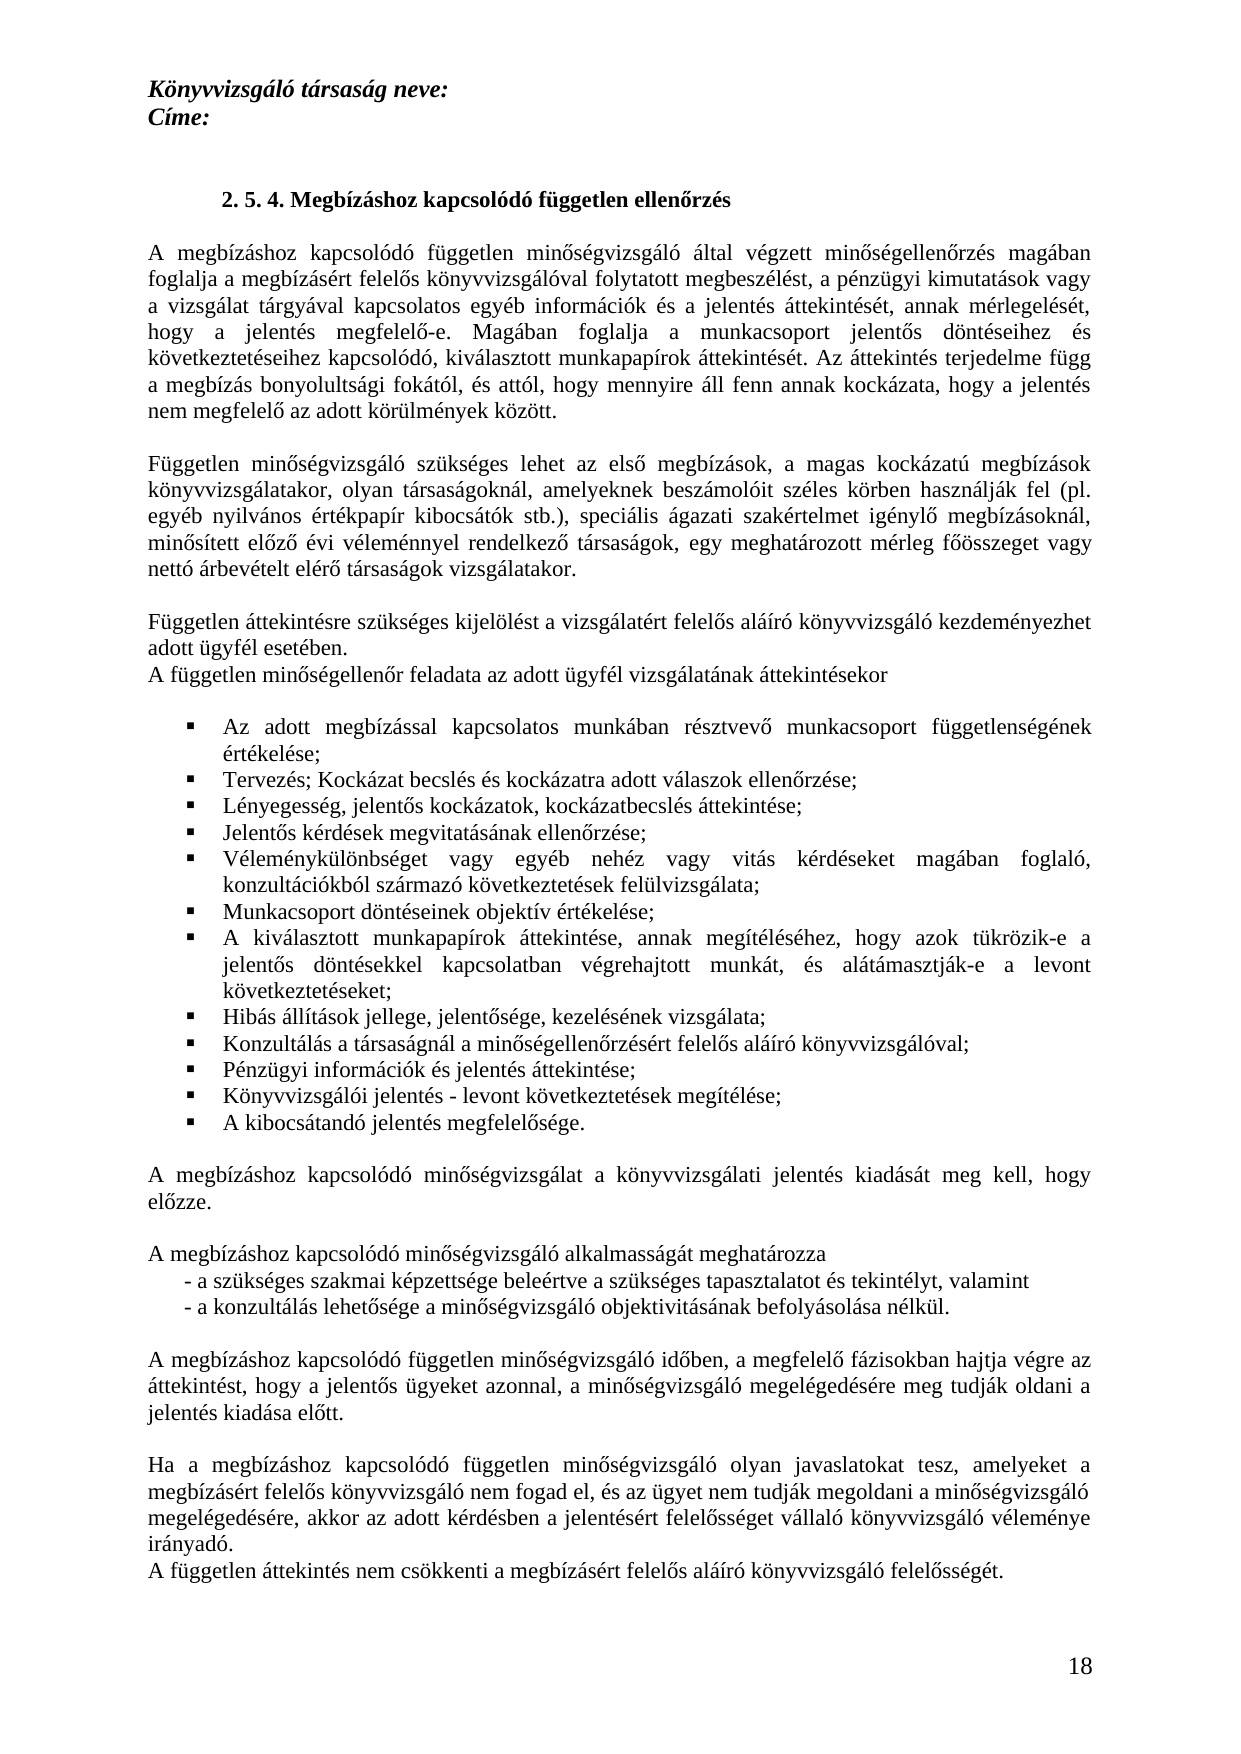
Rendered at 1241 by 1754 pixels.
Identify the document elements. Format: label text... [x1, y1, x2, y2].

text A megbízáshoz kapcsolódó független minőségvizsgáló időben, a megfelelő fázisokban hajtja végre az áttekintést, hogy a jelentős ügyeket azonnal, a minőségvizsgáló megelégedésére meg tudják oldani a jelentés kiadása előtt. [148, 1346, 1093, 1425]
text A megbízáshoz kapcsolódó minőségvizsgálat a könyvvizsgálati jelentés kiadását meg kell, hogy előzze. [148, 1161, 1093, 1214]
list A kiválasztott munkapapírok áttekintése, annak megítéléséhez, hogy azok tükrözik-e a jelentős döntésekkel kapcsolatban végrehajtott munkát, és alátámasztják-e a levont következtetéseket; [185, 924, 1093, 1003]
text - a konzultálás lehetősége a minőségvizsgáló objektivitásának befolyásolása nélkül. [184, 1293, 1093, 1319]
list Munkacsoport döntéseinek objektív értékelése; [185, 898, 1093, 924]
text - a szükséges szakmai képzettsége beleértve a szükséges tapasztalatot és tekintélyt, valamint [148, 1267, 1093, 1293]
list Tervezés; Kockázat becslés és kockázatra adott válaszok ellenőrzése; [185, 766, 1093, 792]
text Független áttekintésre szükséges kijelölést a vizsgálatért felelős aláíró könyvvizsgáló kezdeményezhet adott ügyfél esetében. [148, 608, 1093, 661]
list Hibás állítások jellege, jelentősége, kezelésének vizsgálata; [185, 1003, 1093, 1030]
text A megbízáshoz kapcsolódó minőségvizsgáló alkalmasságát meghatározza [148, 1241, 1093, 1267]
list Pénzügyi információk és jelentés áttekintése; [185, 1056, 1093, 1082]
list Jelentős kérdések megvitatásának ellenőrzése; [185, 819, 1093, 845]
list Véleménykülönbséget vagy egyéb nehéz vagy vitás kérdéseket magában foglaló, konzultációkból származó következtetések felülvizsgálata; [185, 845, 1093, 898]
text A független minőségellenőr feladata az adott ügyfél vizsgálatának áttekintésekor [148, 661, 1093, 687]
list A kibocsátandó jelentés megfelelősége. [185, 1109, 1093, 1135]
list Könyvvizsgálói jelentés - levont következtetések megítélése; [185, 1082, 1093, 1109]
text 2. 5. 4. Megbízáshoz kapcsolódó független ellenőrzés [148, 186, 1093, 213]
list Az adott megbízással kapcsolatos munkában résztvevő munkacsoport függetlenségének értékelése; [185, 713, 1093, 766]
list Konzultálás a társaságnál a minőségellenőrzésért felelős aláíró könyvvizsgálóval; [185, 1030, 1093, 1056]
text megelégedésére, akkor az adott kérdésben a jelentésért felelősséget vállaló könyvvizsgáló véleménye irányadó. [148, 1504, 1093, 1557]
text Független minőségvizsgáló szükséges lehet az első megbízások, a magas kockázatú megbízások könyvvizsgálatakor, olyan társaságoknál, amelyeknek beszámolóit széles körben használják fel (pl. egyéb nyilvános értékpapír kibocsátók stb.), speciális ágazati szakértelmet igénylő megbízásoknál, minősített előző évi véleménnyel rendelkező társaságok, egy meghatározott mérleg főösszeget vagy nettó árbevételt elérő társaságok vizsgálatakor. [148, 450, 1093, 582]
text Ha a megbízáshoz kapcsolódó független minőségvizsgáló olyan javaslatokat tesz, amelyeket a megbízásért felelős könyvvizsgáló nem fogad el, és az ügyet nem tudják megoldani a minőségvizsgáló [148, 1451, 1093, 1504]
list Lényegesség, jelentős kockázatok, kockázatbecslés áttekintése; [185, 792, 1093, 819]
text A független áttekintés nem csökkenti a megbízásért felelős aláíró könyvvizsgáló felelősségét. [148, 1557, 1093, 1583]
text A megbízáshoz kapcsolódó független minőségvizsgáló által végzett minőségellenőrzés magában foglalja a megbízásért felelős könyvvizsgálóval folytatott megbeszélést, a pénzügyi kimutatások vagy a vizsgálat tárgyával kapcsolatos egyéb információk és a jelentés áttekintését, annak mérlegelését, hogy a jelentés megfelelő-e. Magában foglalja a munkacsoport jelentős döntéseihez és következtetéseihez kapcsolódó, kiválasztott munkapapírok áttekintését. Az áttekintés terjedelme függ a megbízás bonyolultsági fokától, és attól, hogy mennyire áll fenn annak kockázata, hogy a jelentés nem megfelelő az adott körülmények között. [148, 239, 1093, 423]
